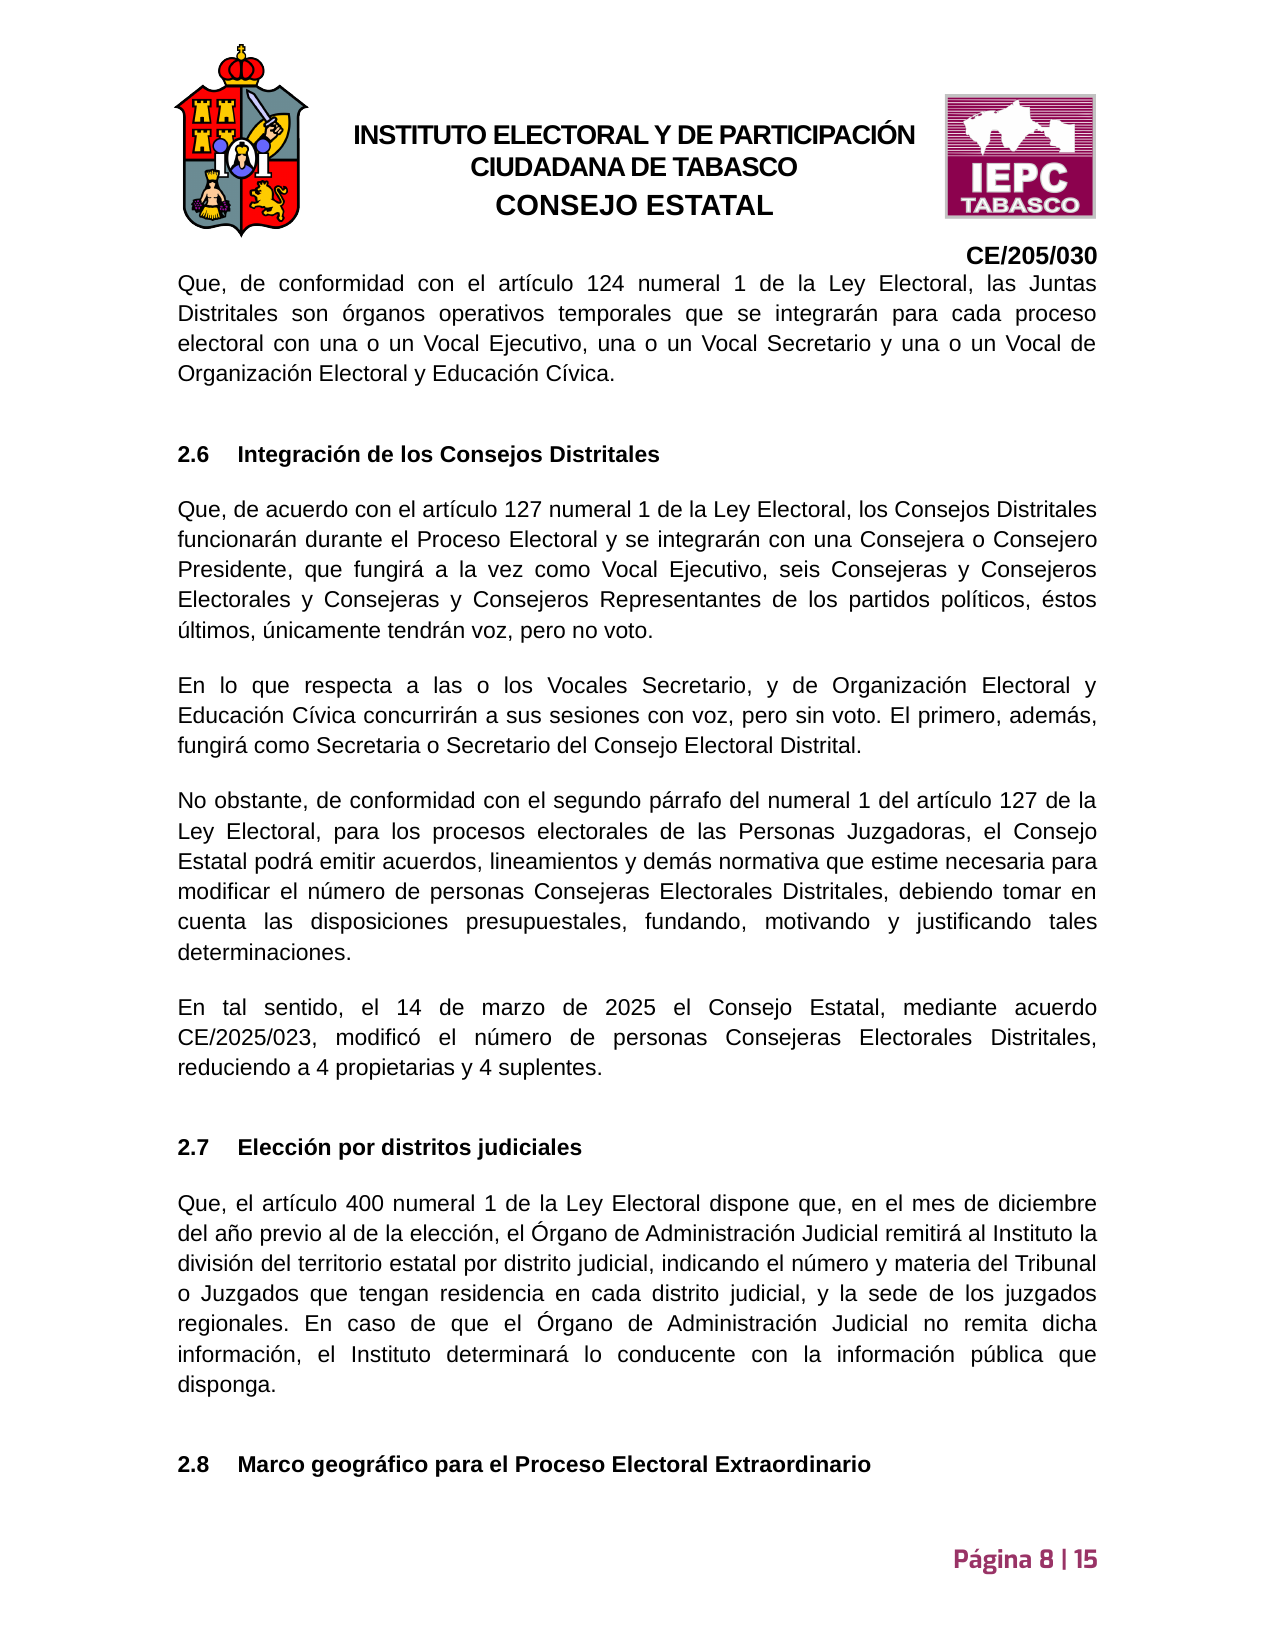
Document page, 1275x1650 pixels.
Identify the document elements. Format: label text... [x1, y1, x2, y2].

subtitle Elección por distritos judiciales [177, 1134, 1098, 1161]
text En lo que respecta a las o los Vocales Secretario, y de Organización Electoral y Educación Cívica concurrirán a sus sesiones con voz, pero sin voto. El primero, además, fungirá como Secretaria o Secretario del Consejo Electoral Distrital. [177, 672, 1098, 759]
picture [944, 94, 1096, 219]
subtitle Integración de los Consejos Distritales [177, 441, 1098, 467]
text No obstante, de conformidad con el segundo párrafo del numeral 1 del artículo 127 de la Ley Electoral, para los procesos electorales de las Personas Juzgadoras, el Consejo Estatal podrá emitir acuerdos, lineamientos y demás normativa que estime necesaria para modificar el número de personas Consejeras Electorales Distritales, debiendo tomar en cuenta las disposiciones presupuestales, fundando, motivando y justificando tales determinaciones. [177, 787, 1098, 965]
text En tal sentido, el 14 de marzo de 2025 el Consejo Estatal, mediante acuerdo CE/2025/023, modificó el número de personas Consejeras Electorales Distritales, reduciendo a 4 propietarias y 4 suplentes. [177, 994, 1098, 1081]
text Que, de conformidad con el artículo 124 numeral 1 de la Ley Electoral, las Juntas Distritales son órganos operativos temporales que se integrarán para cada proceso electoral con una o un Vocal Ejecutivo, una o un Vocal Secretario y una o un Vocal de Organización Electoral y Educación Cívica. [177, 270, 1098, 387]
text Que, de acuerdo con el artículo 127 numeral 1 de la Ley Electoral, los Consejos Distritales funcionarán durante el Proceso Electoral y se integrarán con una Consejera o Consejero Presidente, que fungirá a la vez como Vocal Ejecutivo, seis Consejeras y Consejeros Electorales y Consejeras y Consejeros Representantes de los partidos políticos, éstos últimos, únicamente tendrán voz, pero no voto. [177, 496, 1098, 643]
subtitle Marco geográfico para el Proceso Electoral Extraordinario [177, 1451, 1098, 1477]
text Que, el artículo 400 numeral 1 de la Ley Electoral dispone que, en el mes de diciembre del año previo al de la elección, el Órgano de Administración Judicial remitirá al Instituto la división del territorio estatal por distrito judicial, indicando el número y materia del Tribunal o Juzgados que tengan residencia en cada distrito judicial, y la sede de los juzgados regionales. En caso de que el Órgano de Administración Judicial no remita dicha información, el Instituto determinará lo conducente con la información pública que disponga. [177, 1189, 1098, 1397]
picture [158, 44, 325, 241]
